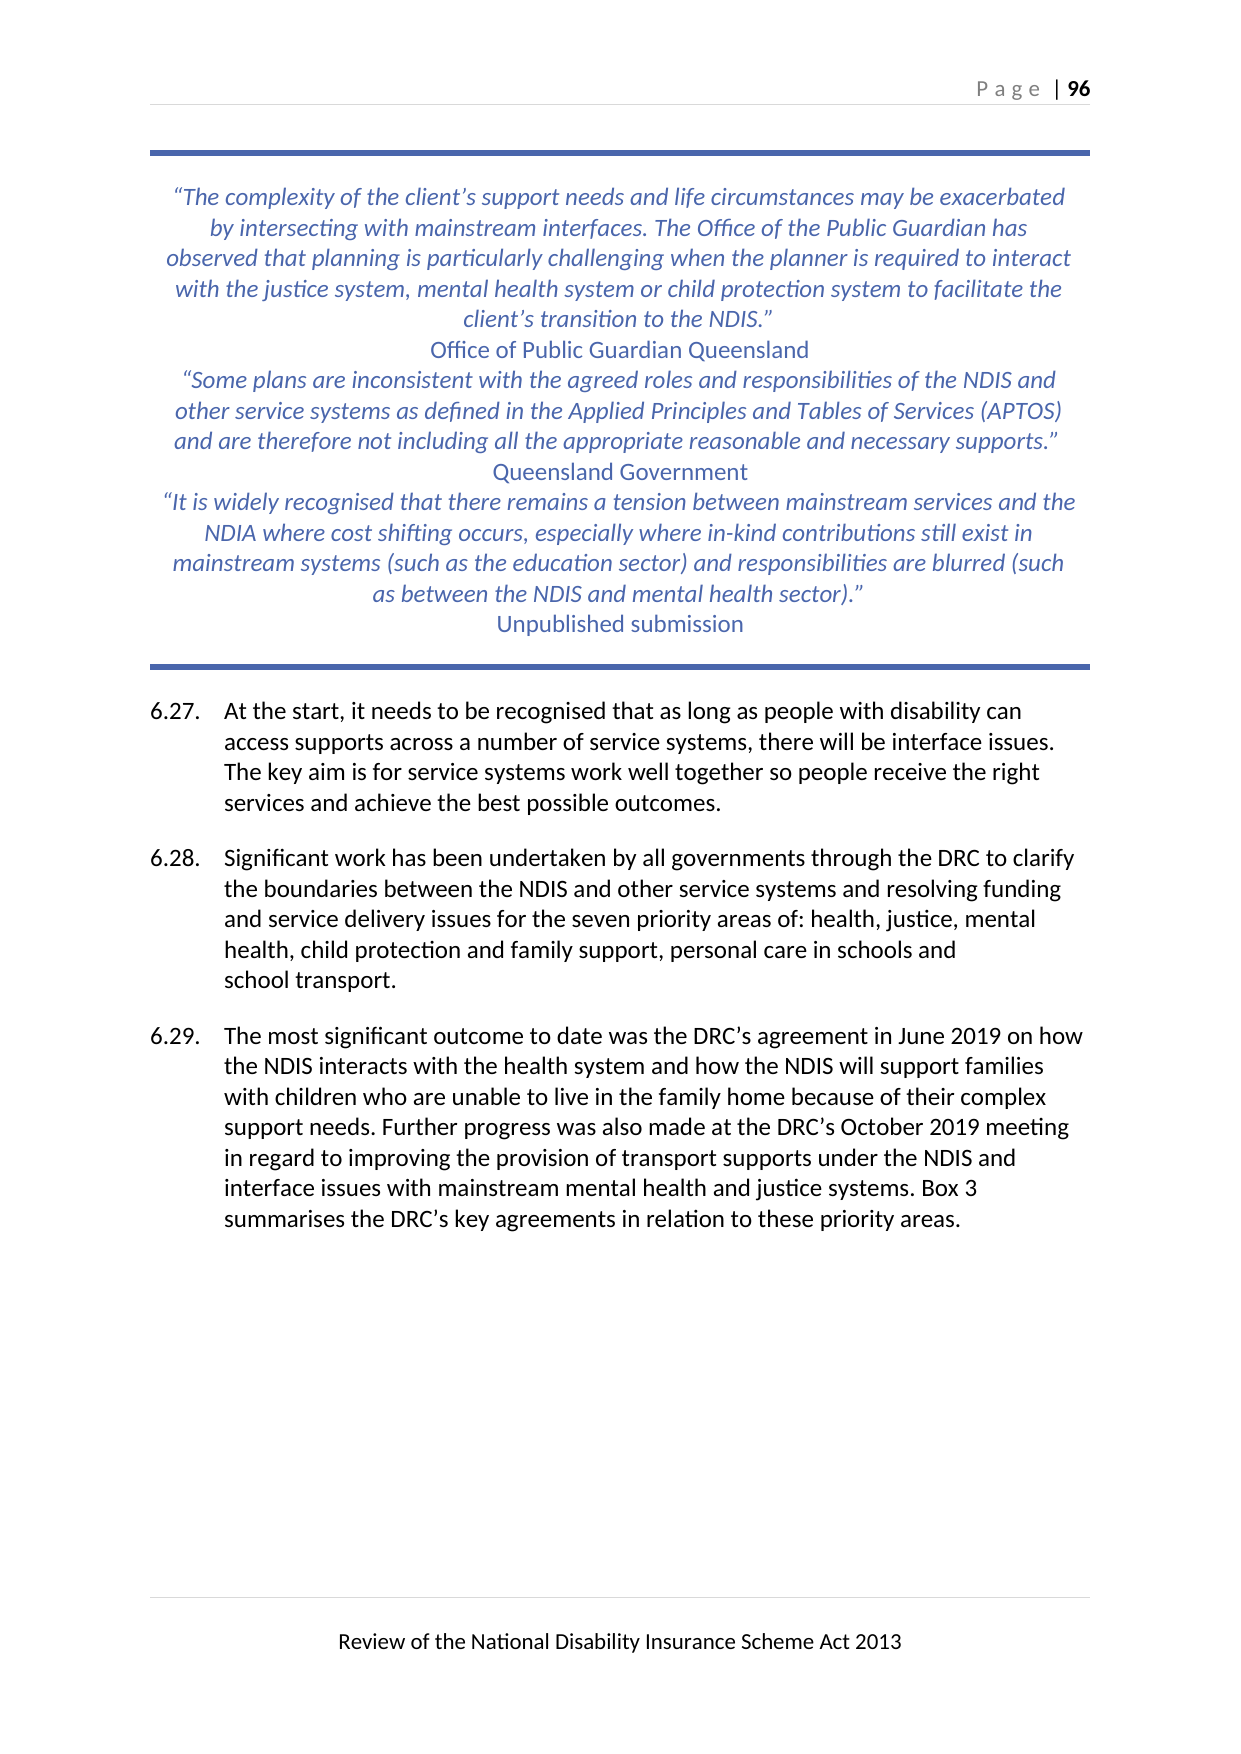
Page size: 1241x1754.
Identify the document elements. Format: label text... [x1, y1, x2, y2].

table_header “The complexity of the client’s support needs and life circumstances may be exacerbated by intersecting with mainstream interfaces. The Office of the Public Guardian has observed that planning is particularly challenging when the planner is required to interact with the justice system, mental health system or child protection system to facilitate the client’s transition to the NDIS.” Office of Public Guardian Queensland “Some plans are inconsistent with the agreed roles and responsibilities of the NDIS and other service systems as defined in the Applied Principles and Tables of Services (APTOS) and are therefore not including all the appropriate reasonable and necessary supports.” Queensland Government “It is widely recognised that there remains a tension between mainstream services and the NDIA where cost shifting occurs, especially where in-kind contributions still exist in mainstream systems (such as the education sector) and responsibilities are blurred (such as between the NDIS and mental health sector).” Unpublished submission [150, 156, 1090, 664]
text The most significant outcome to date was the DRC’s agreement in June 2019 on how the NDIS interacts with the health system and how the NDIS will support families with children who are unable to live in the family home because of their complex support needs. Further progress was also made at the DRC’s October 2019 meeting in regard to improving the provision of transport supports under the NDIS and interface issues with mainstream mental health and justice systems. Box 3 summarises the DRC’s key agreements in relation to these priority areas. [150, 1020, 1090, 1234]
text At the start, it needs to be recognised that as long as people with disability can access supports across a number of service systems, there will be interface issues. The key aim is for service systems work well together so people receive the right services and achieve the best possible outcomes. [150, 695, 1090, 817]
text Significant work has been undertaken by all governments through the DRC to clarify the boundaries between the NDIS and other service systems and resolving funding and service delivery issues for the seven priority areas of: health, justice, mental health, child protection and family support, personal care in schools and school transport. [150, 842, 1090, 995]
